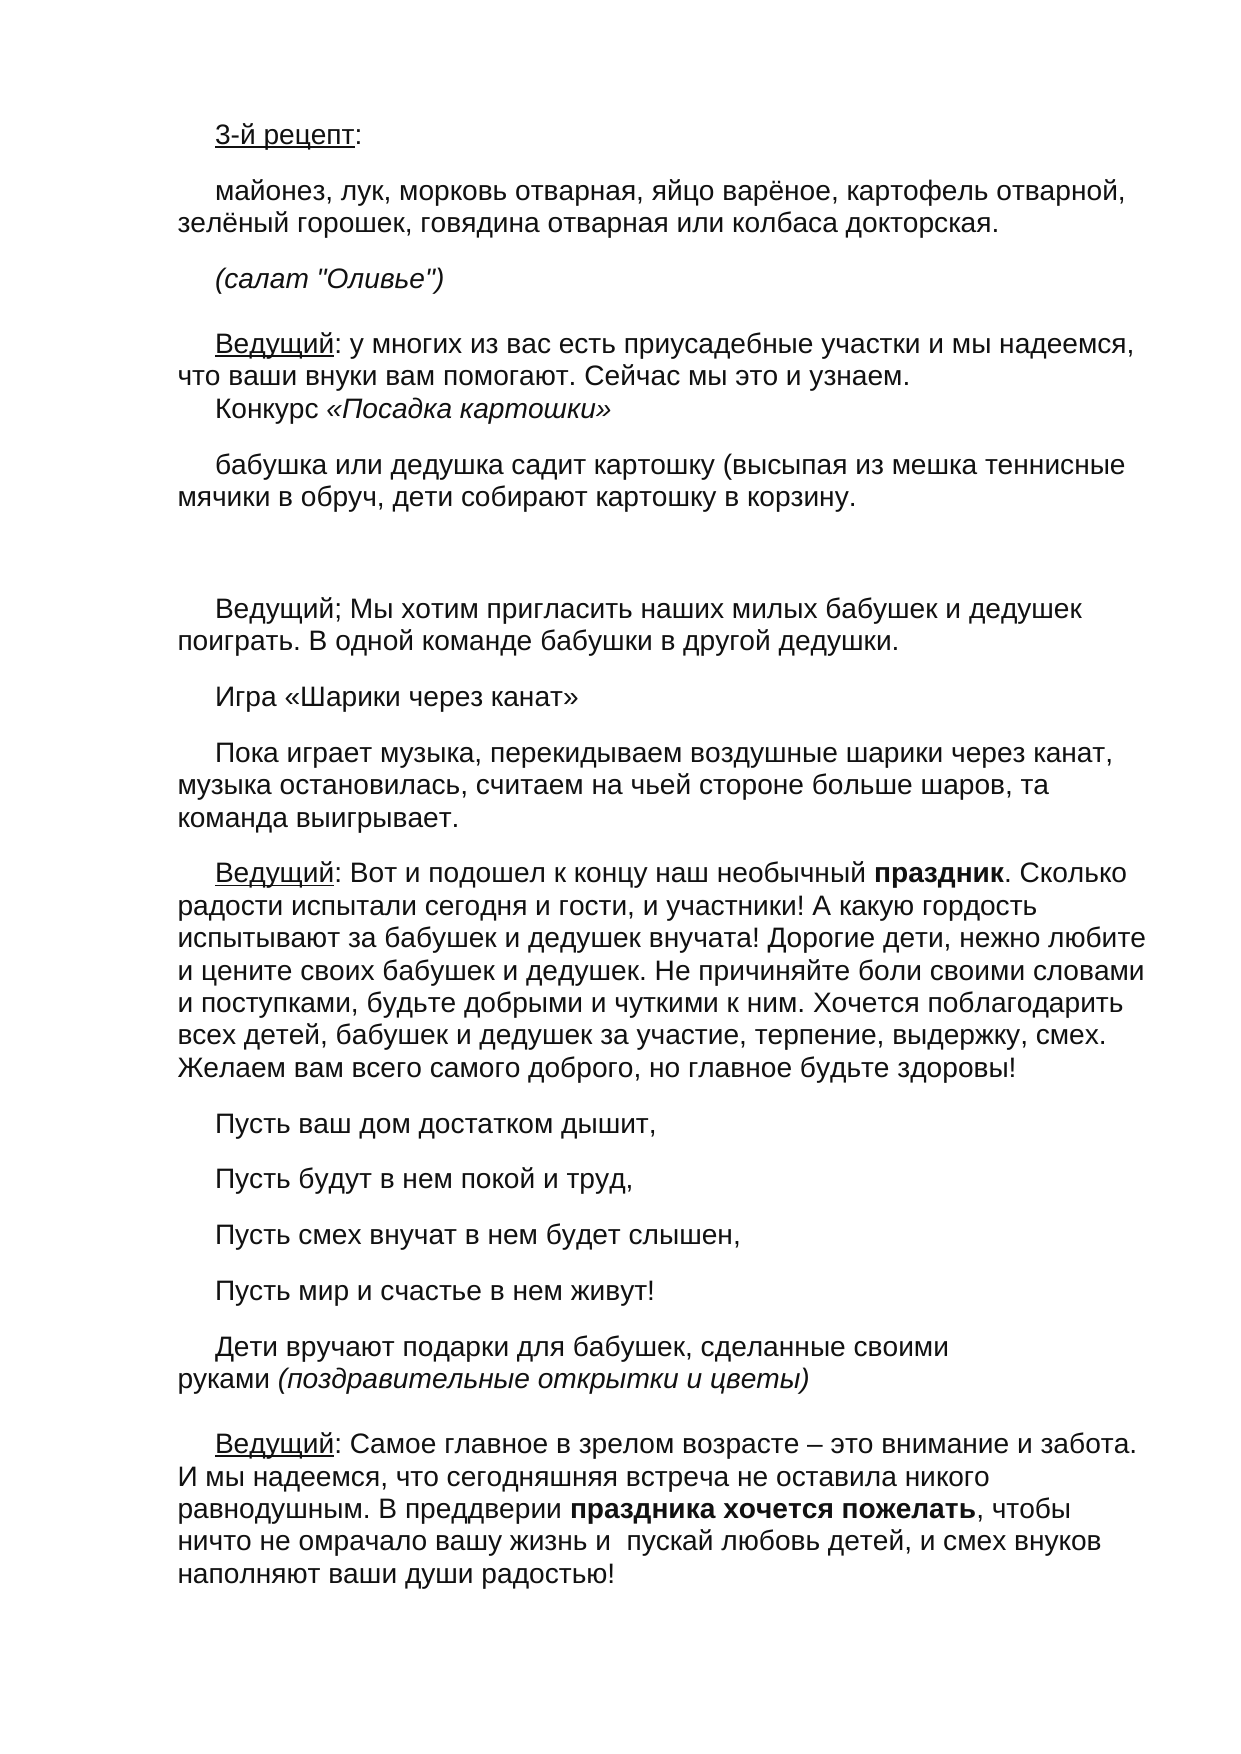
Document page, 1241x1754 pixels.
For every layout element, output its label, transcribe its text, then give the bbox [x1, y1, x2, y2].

text 3-й рецепт: [177, 118, 1152, 151]
text Пусть будут в нем покой и труд, [177, 1162, 1152, 1195]
text бабушка или дедушка садит картошку (высыпая из мешка теннисные мячики в обруч, дети собирают картошку в корзину. [177, 448, 1152, 512]
text Игра «Шарики через канат» [177, 680, 1152, 712]
text Дети вручают подарки для бабушек, сделанные своими руками (поздравительные открытки и цветы) [177, 1330, 1152, 1395]
text Ведущий; Мы хотим пригласить наших милых бабушек и дедушек поиграть. В одной команде бабушки в другой дедушки. [177, 592, 1152, 656]
text майонез, лук, морковь отварная, яйцо варёное, картофель отварной, зелёный горошек, говядина отварная или колбаса докторская. [177, 174, 1152, 239]
text Ведущий: Вот и подошел к концу наш необычный праздник. Сколько радости испытали сегодня и гости, и участники! А какую гордость испытывают за бабушек и дедушек внучата! Дорогие дети, нежно любите и цените своих бабушек и дедушек. Не причиняйте боли своими словами и поступками, будьте добрыми и чуткими к ним. Хочется поблагодарить всех детей, бабушек и дедушек за участие, терпение, выдержку, смех. Желаем вам всего самого доброго, но главное будьте здоровы! [177, 856, 1152, 1083]
text Пусть смех внучат в нем будет слышен, [177, 1218, 1152, 1251]
text Пока играет музыка, перекидываем воздушные шарики через канат, музыка остановилась, считаем на чьей стороне больше шаров, та команда выигрывает. [177, 736, 1152, 833]
text Ведущий: у многих из вас есть приусадебные участки и мы надеемся, что ваши внуки вам помогают. Сейчас мы это и узнаем. [177, 327, 1152, 392]
text Пусть мир и счастье в нем живут! [177, 1274, 1152, 1306]
text Конкурс «Посадка картошки» [177, 392, 1152, 424]
text (салат "Оливье") [177, 262, 1152, 294]
text Пусть ваш дом достатком дышит, [177, 1107, 1152, 1139]
text Ведущий: Самое главное в зрелом возрасте – это внимание и забота. И мы надеемся, что сегодняшняя встреча не оставила никого равнодушным. В преддверии праздника хочется пожелать, чтобы ничто не омрачало вашу жизнь и пускай любовь детей, и смех внуков наполняют ваши души радостью! [177, 1427, 1152, 1589]
